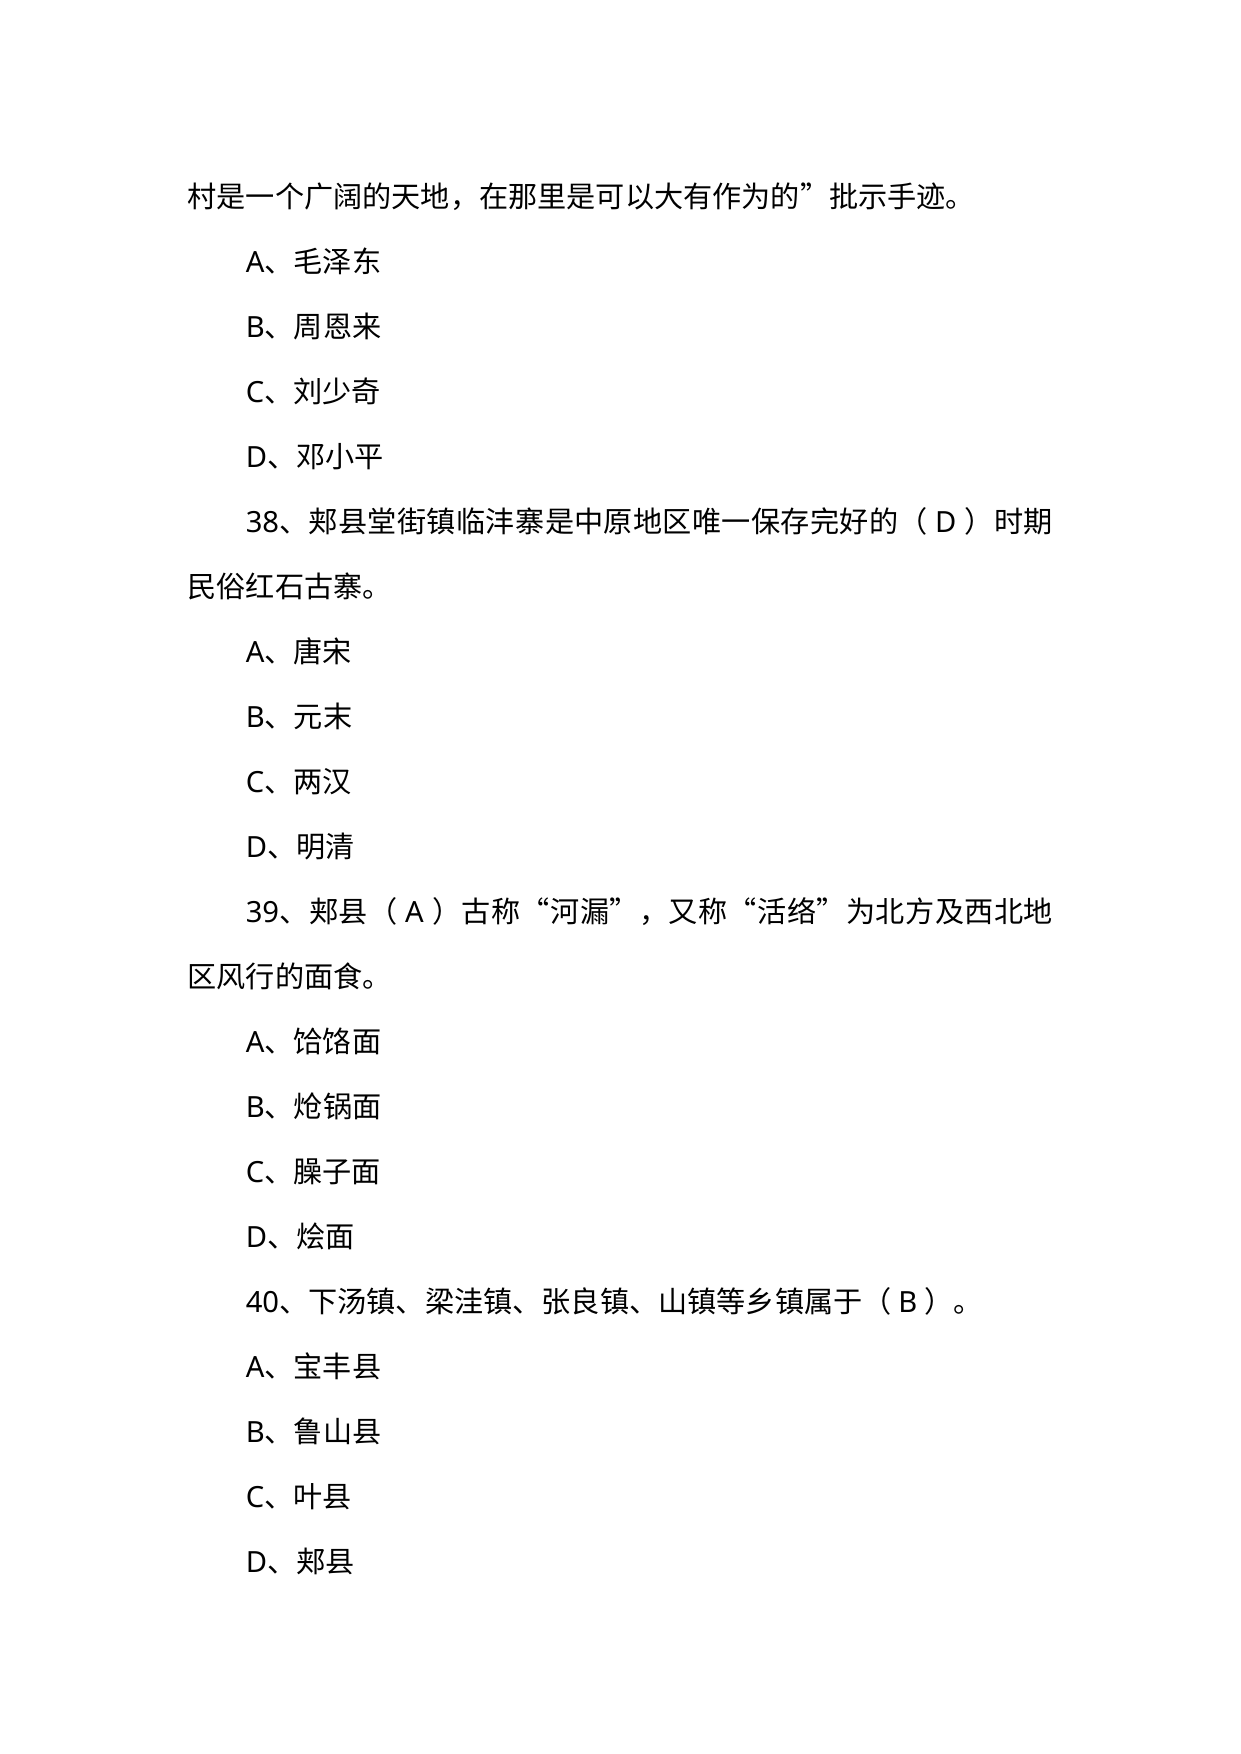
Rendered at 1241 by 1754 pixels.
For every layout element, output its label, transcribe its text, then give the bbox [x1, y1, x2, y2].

text C、两汉 [187, 747, 1053, 812]
text B、鲁山县 [187, 1397, 1053, 1462]
text A、饸饹面 [187, 1007, 1053, 1072]
text 38、郏县堂街镇临沣寨是中原地区唯一保存完好的（ D ）时期民俗红石古寨。 [187, 487, 1053, 617]
text B、周恩来 [187, 292, 1053, 357]
text C、臊子面 [187, 1137, 1053, 1202]
text A、唐宋 [187, 617, 1053, 682]
text D、明清 [187, 812, 1053, 877]
text C、刘少奇 [187, 357, 1053, 422]
text A、毛泽东 [187, 227, 1053, 292]
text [187, 162, 1053, 227]
text D、烩面 [187, 1202, 1053, 1267]
text D、邓小平 [187, 422, 1053, 487]
text B、炝锅面 [187, 1072, 1053, 1137]
text D、郏县 [187, 1527, 1053, 1592]
text 39、郏县（ A ）古称“河漏”，又称“活络”为北方及西北地区风行的面食。 [187, 877, 1053, 1007]
text C、叶县 [187, 1462, 1053, 1527]
text 40、下汤镇、梁洼镇、张良镇、山镇等乡镇属于（ B ）。 [187, 1267, 1053, 1332]
text B、元末 [187, 682, 1053, 747]
text A、宝丰县 [187, 1332, 1053, 1397]
